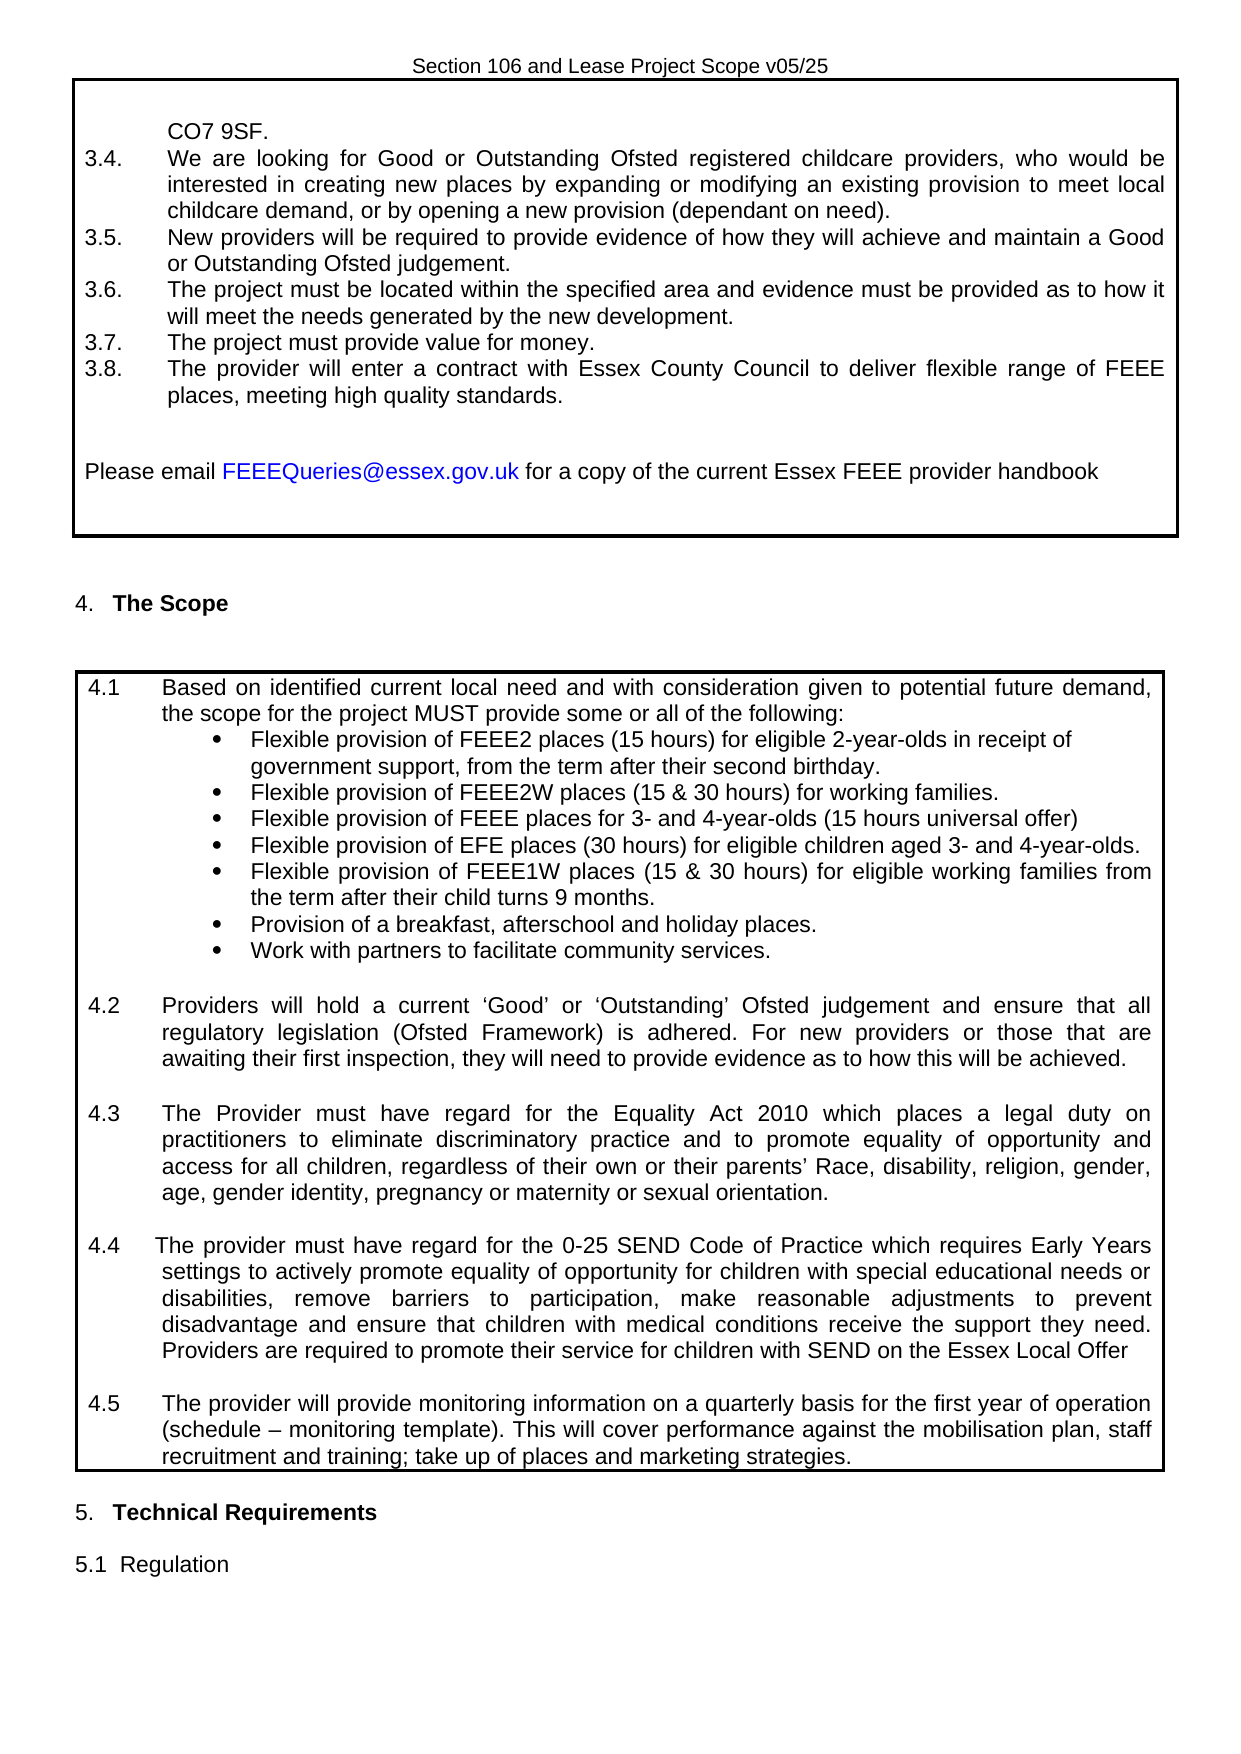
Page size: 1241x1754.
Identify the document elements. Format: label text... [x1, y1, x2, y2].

text 5.1 Regulation [75, 1551, 1165, 1577]
table_header 4.1 Based on identified current local need and with consideration given to potential future demand, the scope for the project MUST provide some or all of the following: Flexible provision of FEEE2 places (15 hours) for eligible 2-year-olds in receipt of government support, from the term after their second birthday. Flexible provision of FEEE2W places (15 & 30 hours) for working families. Flexible provision of FEEE places for 3- and 4-year-olds (15 hours universal offer) Flexible provision of EFE places (30 hours) for eligible children aged 3- and 4-year-olds. Flexible provision of FEEE1W places (15 & 30 hours) for eligible working families from the term after their child turns 9 months. Provision of a breakfast, afterschool and holiday places. Work with partners to facilitate community services. 4.2 Providers will hold a current ‘Good’ or ‘Outstanding’ Ofsted judgement and ensure that all regulatory legislation (Ofsted Framework) is adhered. For new providers or those that are awaiting their first inspection, they will need to provide evidence as to how this will be achieved. 4.3 The Provider must have regard for the Equality Act 2010 which places a legal duty on practitioners to eliminate discriminatory practice and to promote equality of opportunity and access for all children, regardless of their own or their parents’ Race, disability, religion, gender, age, gender identity, pregnancy or maternity or sexual orientation. 4.4 The provider must have regard for the 0-25 SEND Code of Practice which requires Early Years settings to actively promote equality of opportunity for children with special educational needs or disabilities, remove barriers to participation, make reasonable adjustments to prevent disadvantage and ensure that children with medical conditions receive the support they need. Providers are required to promote their service for children with SEND on the Essex Local Offer 4.5 The provider will provide monitoring information on a quarterly basis for the first year of operation (schedule – monitoring template). This will cover performance against the mobilisation plan, staff recruitment and training; take up of places and marketing strategies. [78, 674, 1162, 1469]
list Technical Requirements [75, 1498, 1165, 1525]
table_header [75, 81, 1176, 534]
list The Scope [75, 590, 1165, 617]
